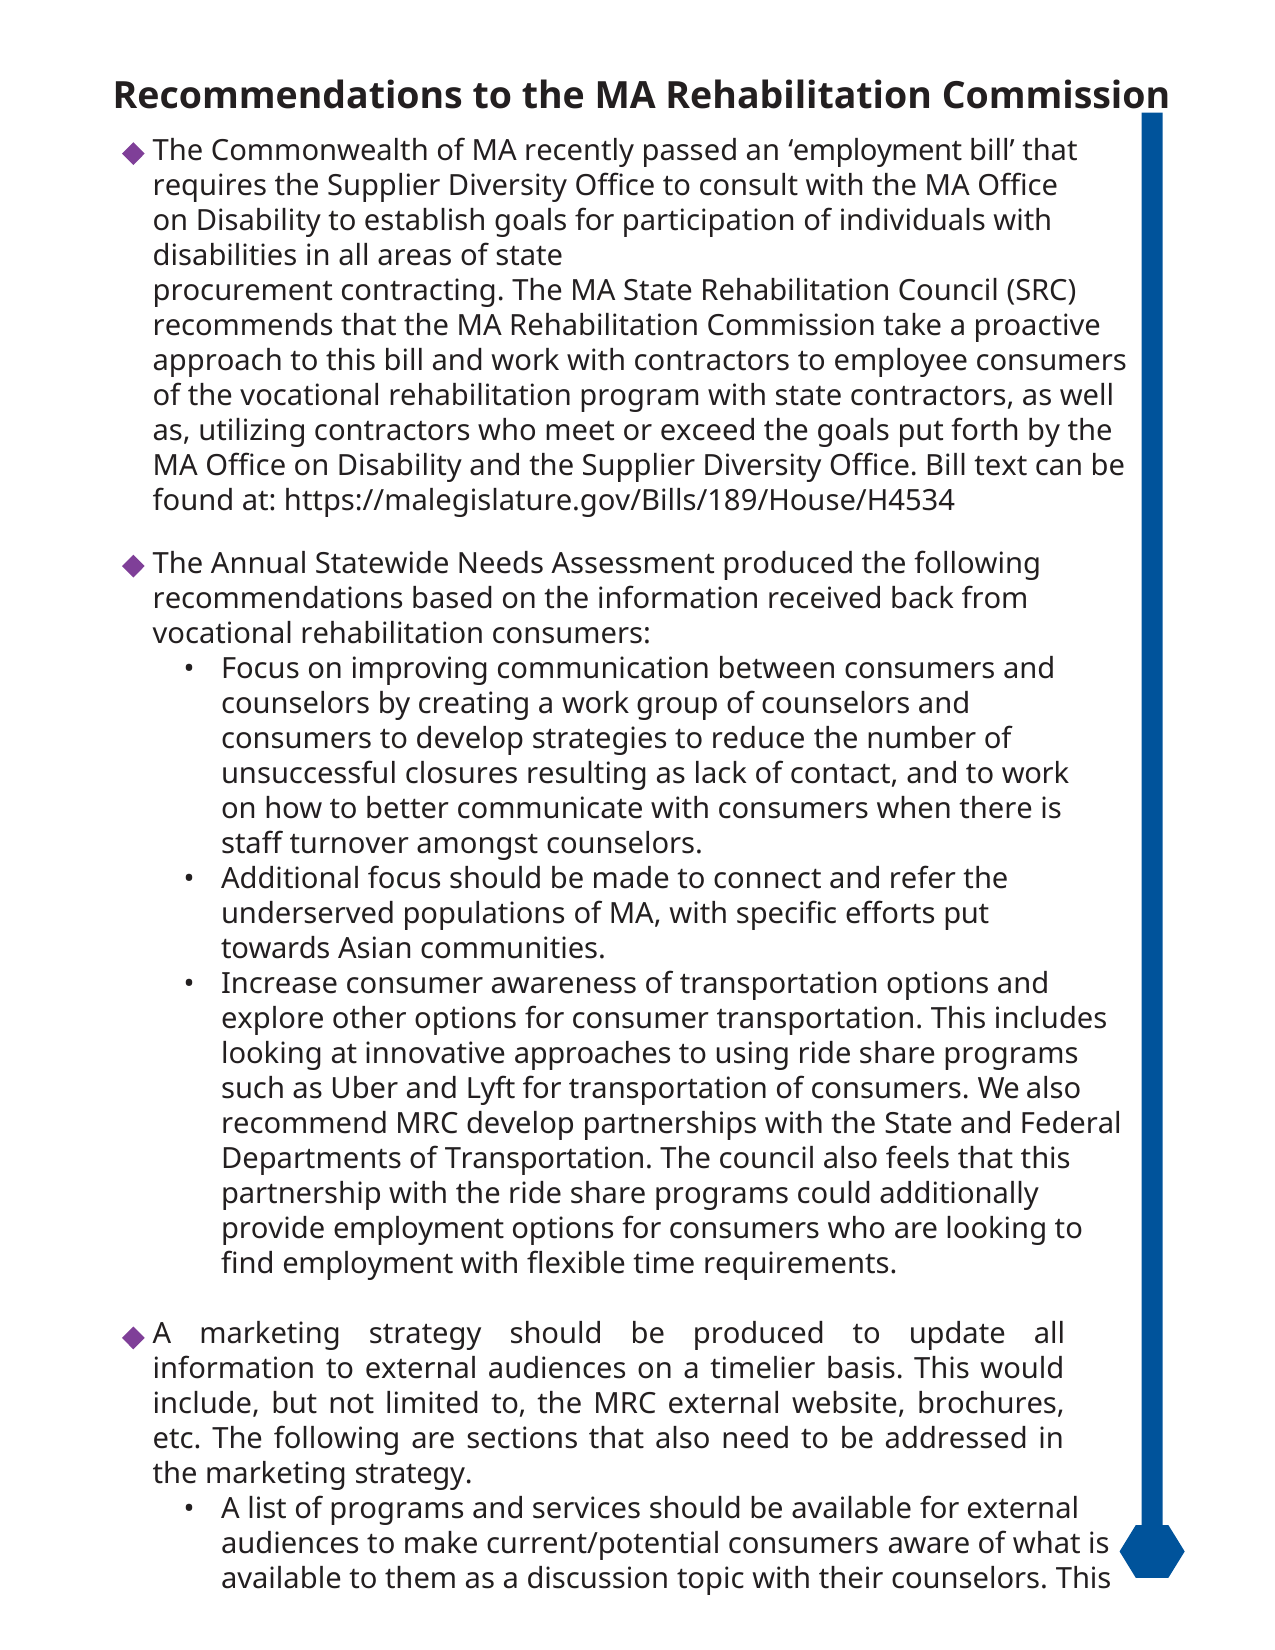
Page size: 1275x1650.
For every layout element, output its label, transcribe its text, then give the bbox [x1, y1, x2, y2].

subtitle Recommendations to the MA Rehabilitation Commission [112, 68, 1196, 119]
text A marketing strategy should be produced to update all information to external audiences on a timelier basis. This would include, but not limited to, the MRC external website, brochures, etc. The following are sections that also need to be addressed in the marketing strategy. [152, 1315, 1065, 1490]
list Focus on improving communication between consumers and counselors by creating a work group of counselors and consumers to develop strategies to reduce the number of unsuccessful closures resulting as lack of contact, and to work on how to better communicate with consumers when there is staff turnover amongst counselors. [183, 650, 1099, 860]
list Additional focus should be made to connect and refer the underserved populations of MA, with specific efforts put towards Asian communities. [183, 860, 1065, 965]
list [183, 1490, 1113, 1595]
list Increase consumer awareness of transportation options and explore other options for consumer transportation. This includes looking at innovative approaches to using ride share programs such as Uber and Lyft for transportation of consumers. We also recommend MRC develop partnerships with the State and Federal Departments of Transportation. The council also feels that this partnership with the ride share programs could additionally provide employment options for consumers who are looking to find employment with flexible time requirements. [183, 965, 1124, 1280]
text The Commonwealth of MA recently passed an ‘employment bill’ that requires the Supplier Diversity Office to consult with the MA Office on Disability to establish goals for participation of individuals with disabilities in all areas of state [152, 133, 1093, 273]
text The Annual Statewide Needs Assessment produced the following recommendations based on the information received back from vocational rehabilitation consumers: [152, 545, 1135, 650]
text procurement contracting. The MA State Rehabilitation Council (SRC) recommends that the MA Rehabilitation Commission take a proactive approach to this bill and work with contractors to employee consumers of the vocational rehabilitation program with state contractors, as well as, utilizing contractors who meet or exceed the goals put forth by the MA Office on Disability and the Supplier Diversity Office. Bill text can be found at: https://malegislature.gov/Bills/189/House/H4534 [152, 273, 1134, 518]
